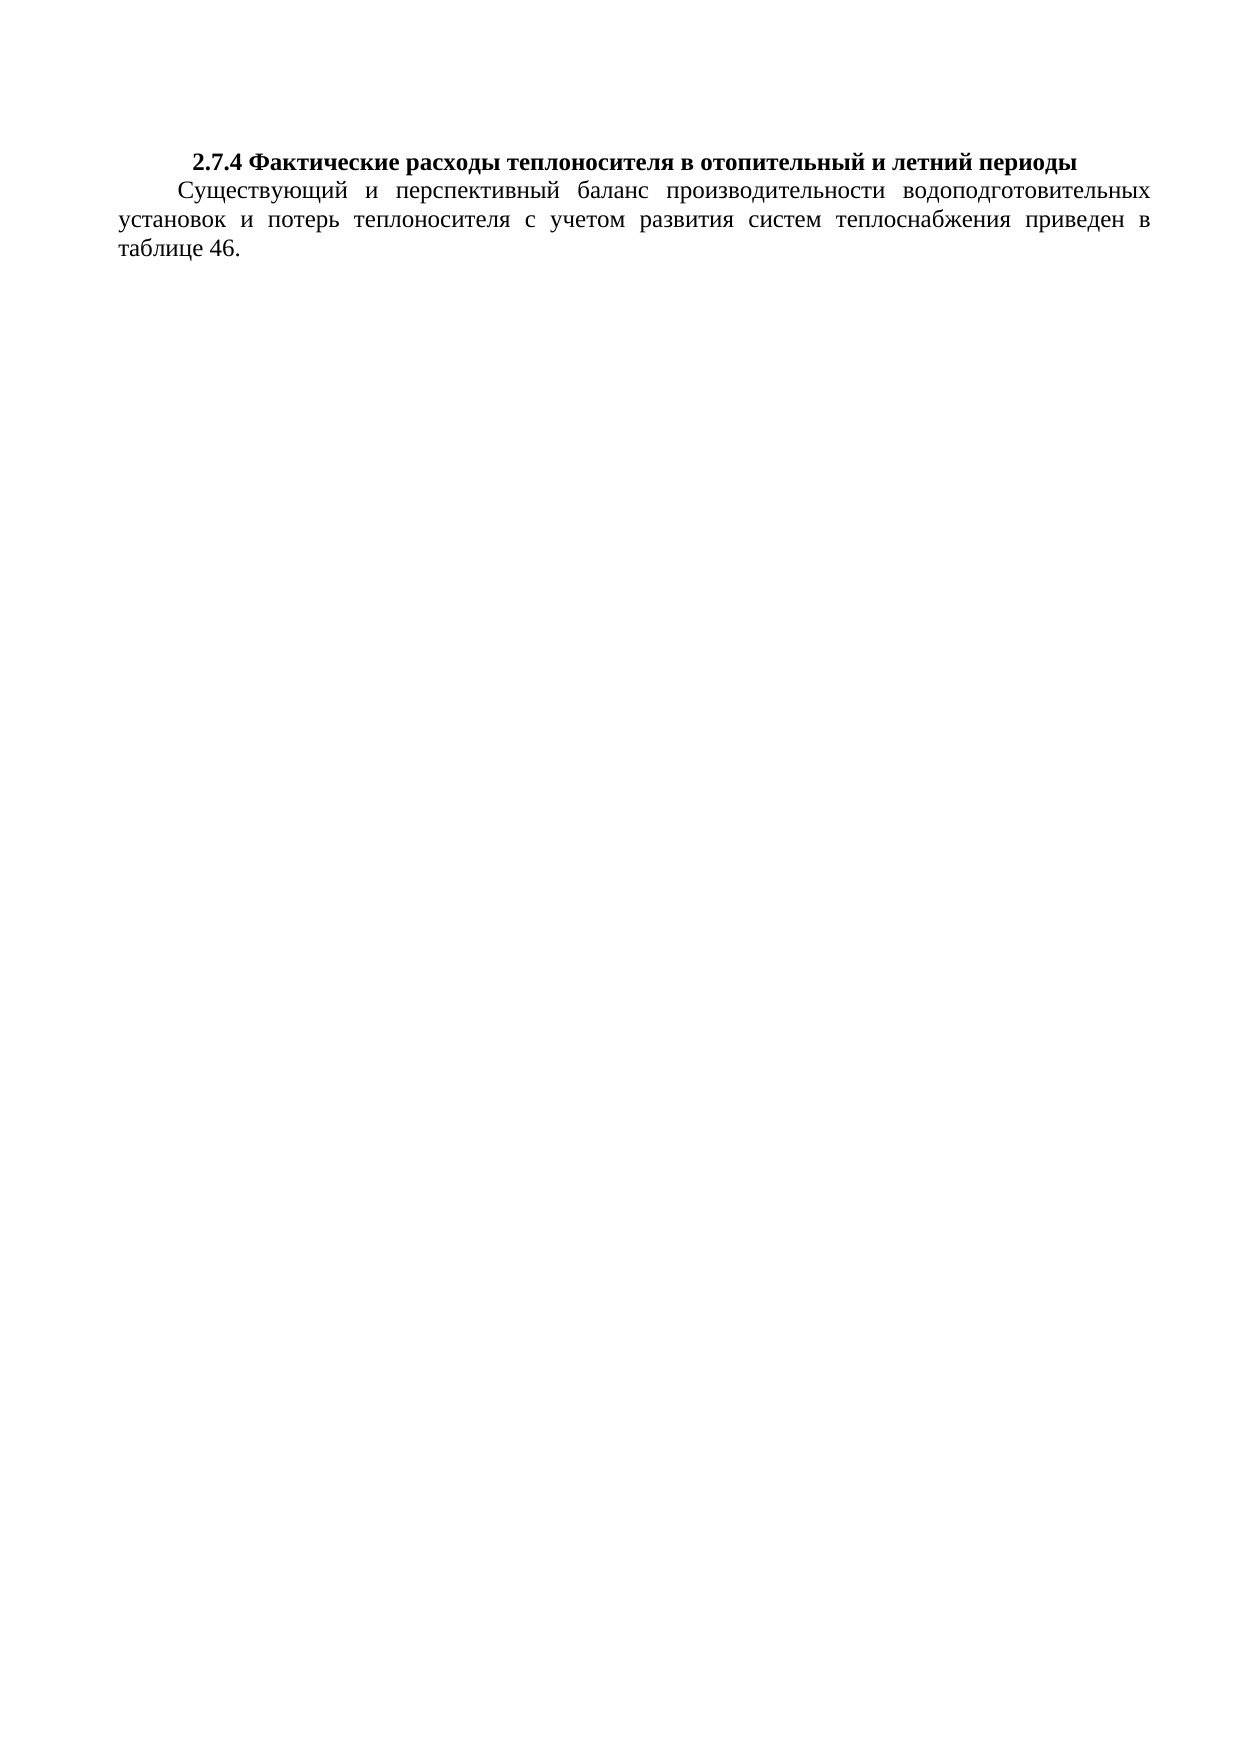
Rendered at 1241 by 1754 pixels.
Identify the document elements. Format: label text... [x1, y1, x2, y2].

text Существующий и перспективный баланс производительности водоподготовительных установок и потерь теплоносителя с учетом развития систем теплоснабжения приведен в таблице 46. [118, 176, 1152, 262]
subtitle 2.7.4 Фактические расходы теплоносителя в отопительный и летний периоды [118, 147, 1152, 176]
